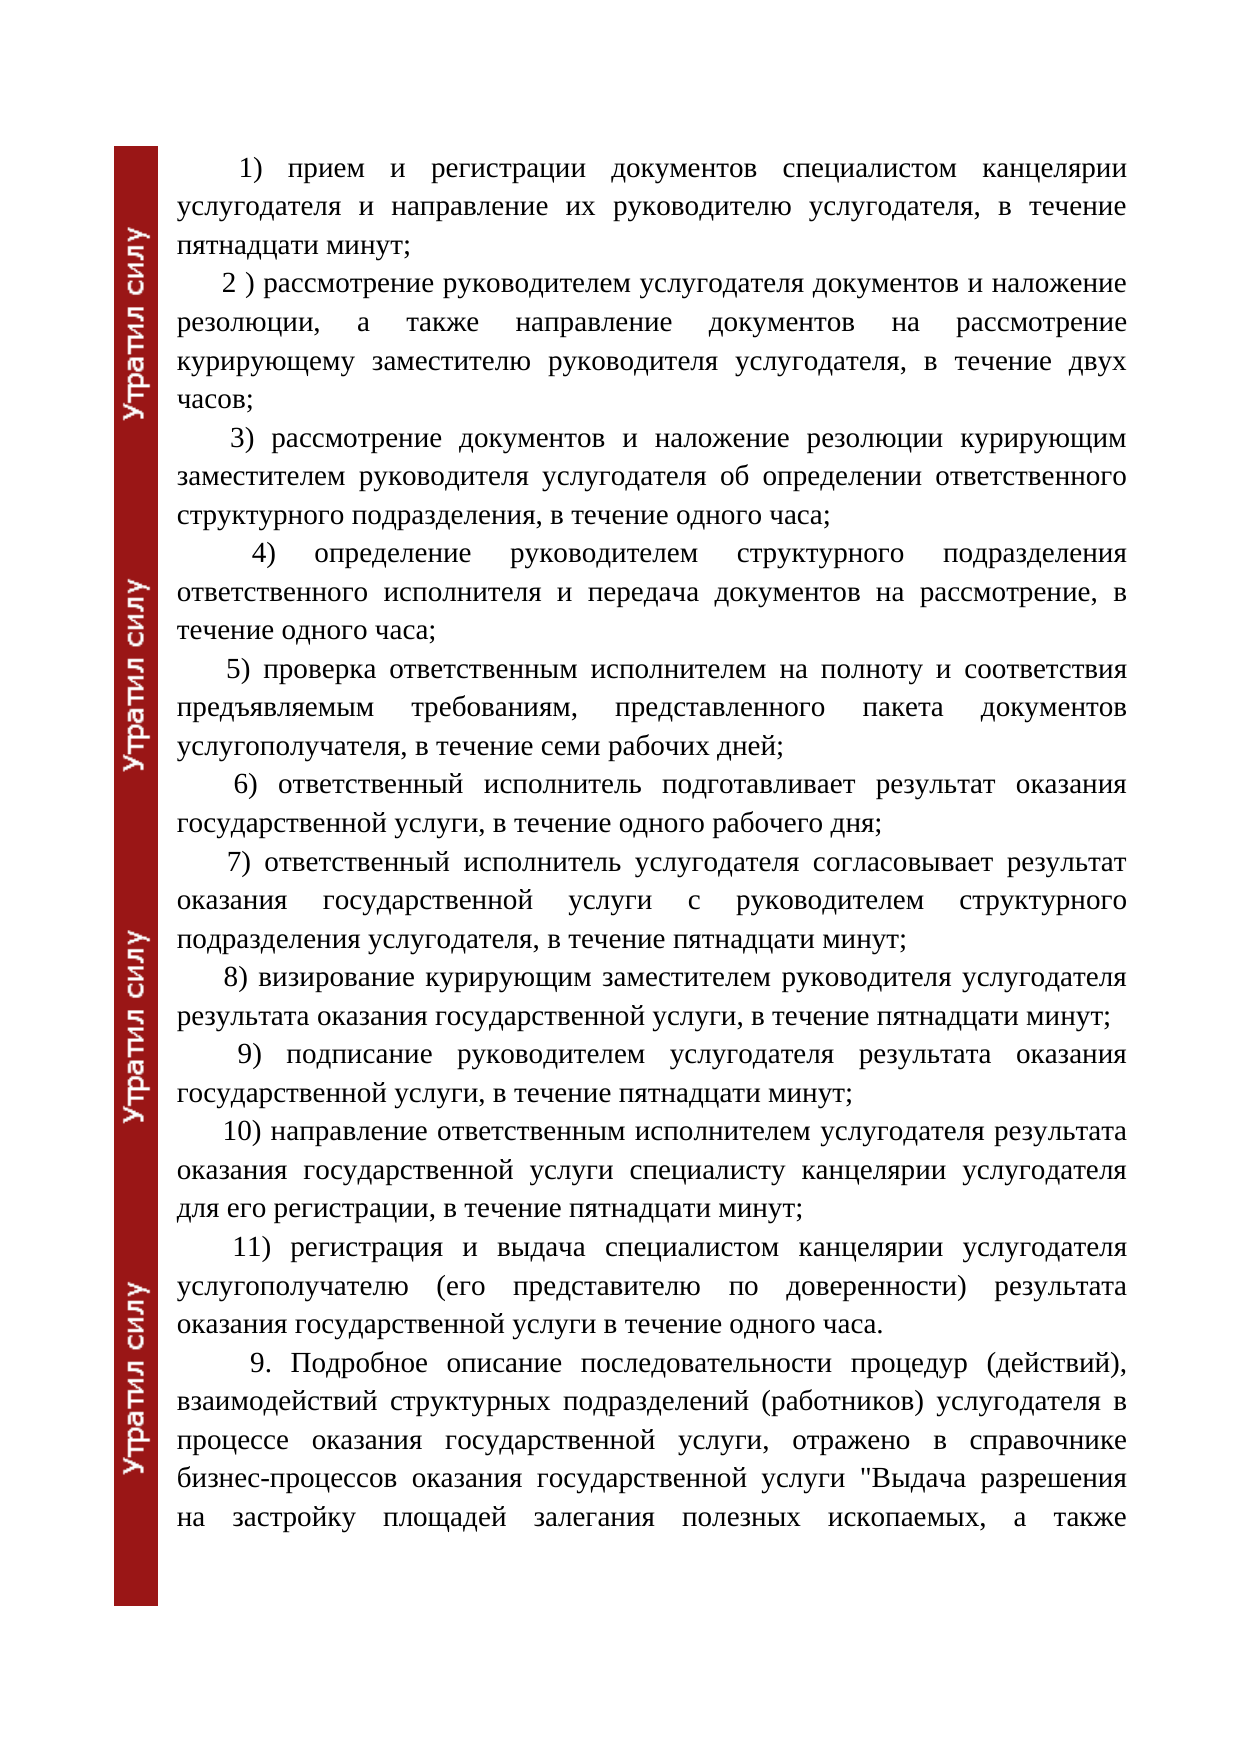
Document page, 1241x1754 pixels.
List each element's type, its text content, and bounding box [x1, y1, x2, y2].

picture [114, 1340, 158, 1345]
text 6) ответственный исполнитель подготавливает результат оказания государственной услуги, в течение одного рабочего дня; [112, 767, 1128, 839]
text 2 ) рассмотрение руководителем услугодателя документов и наложение резолюции, а также направление документов на рассмотрение курирующему заместителю руководителя услугодателя, в течение двух часов; [112, 266, 1128, 415]
text 3) рассмотрение документов и наложение резолюции курирующим заместителем руководителя услугодателя об определении ответственного структурного подразделения, в течение одного часа; [112, 420, 1128, 530]
text 9) подписание руководителем услугодателя результата оказания государственной услуги, в течение пятнадцати минут; [112, 1036, 1128, 1108]
picture [114, 530, 158, 535]
picture [114, 1108, 158, 1113]
text 4) определение руководителем структурного подразделения ответственного исполнителя и передача документов на рассмотрение, в течение одного часа; [112, 535, 1128, 646]
text 8) визирование курирующим заместителем руководителя услугодателя результата оказания государственной услуги, в течение пятнадцати минут; [112, 959, 1128, 1031]
text 5) проверка ответственным исполнителем на полноту и соответствия предъявляемым требованиям, представленного пакета документов услугополучателя, в течение семи рабочих дней; [112, 651, 1128, 762]
text 10) направление ответственным исполнителем услугодателя результата оказания государственной услуги специалисту канцелярии услугодателя для его регистрации, в течение пятнадцати минут; [112, 1113, 1128, 1224]
picture [114, 415, 158, 420]
picture [114, 954, 158, 959]
picture [114, 1224, 158, 1229]
text 7) ответственный исполнитель услугодателя согласовывает результат оказания государственной услуги с руководителем структурного подразделения услугодателя, в течение пятнадцати минут; [112, 844, 1128, 954]
picture [114, 839, 158, 844]
picture [114, 1031, 158, 1036]
picture [114, 646, 158, 651]
text 11) регистрация и выдача специалистом канцелярии услугодателя услугополучателю (его представителю по доверенности) результата оказания государственной услуги в течение одного часа. [112, 1229, 1128, 1340]
picture [114, 261, 158, 266]
picture [114, 1532, 158, 1606]
picture [114, 762, 158, 767]
picture [114, 146, 158, 150]
text 1) прием и регистрации документов специалистом канцелярии услугодателя и направление их руководителю услугодателя, в течение пятнадцати минут; [112, 150, 1128, 261]
